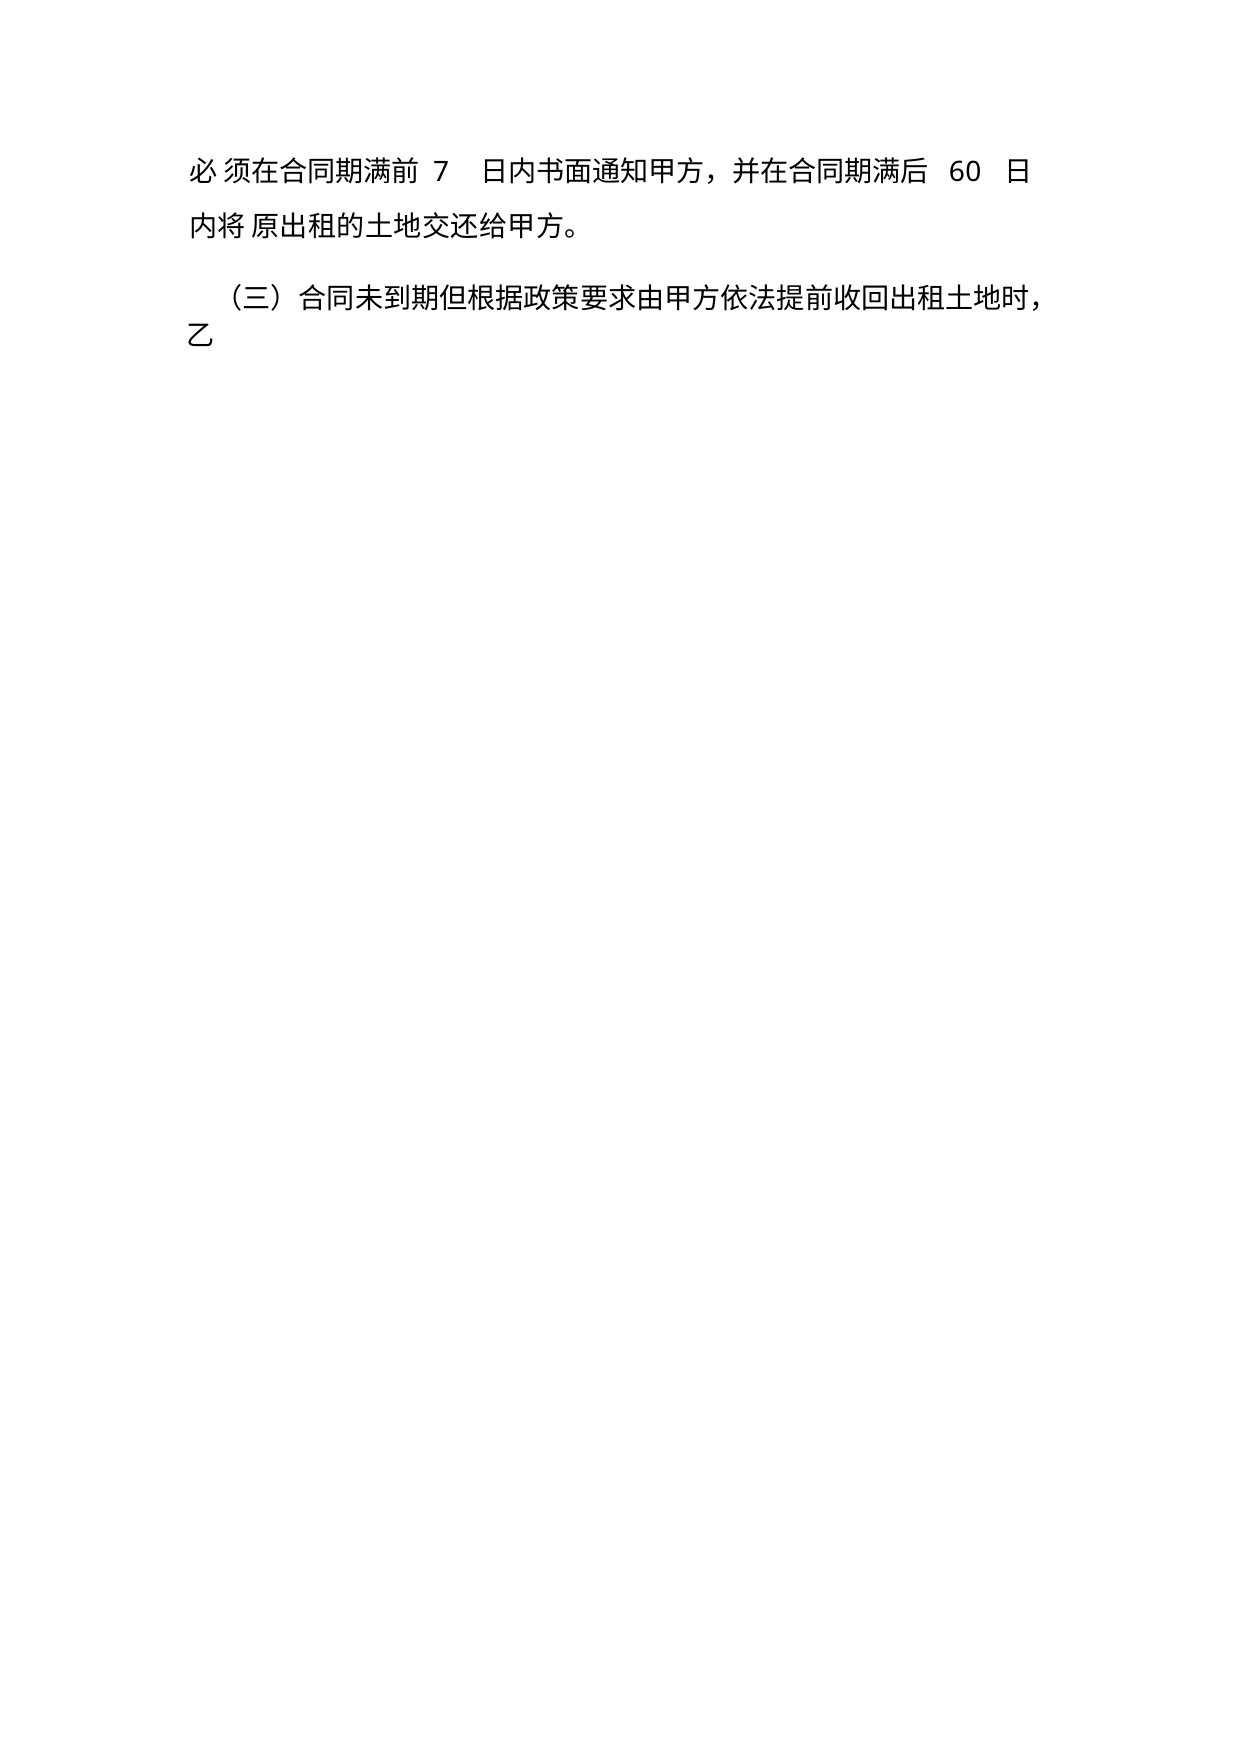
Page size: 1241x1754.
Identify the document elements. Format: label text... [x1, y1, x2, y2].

text （三）合同未到期但根据政策要求由甲方依法提前收回出租土地时， 乙 [186, 278, 1091, 353]
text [189, 149, 1049, 244]
